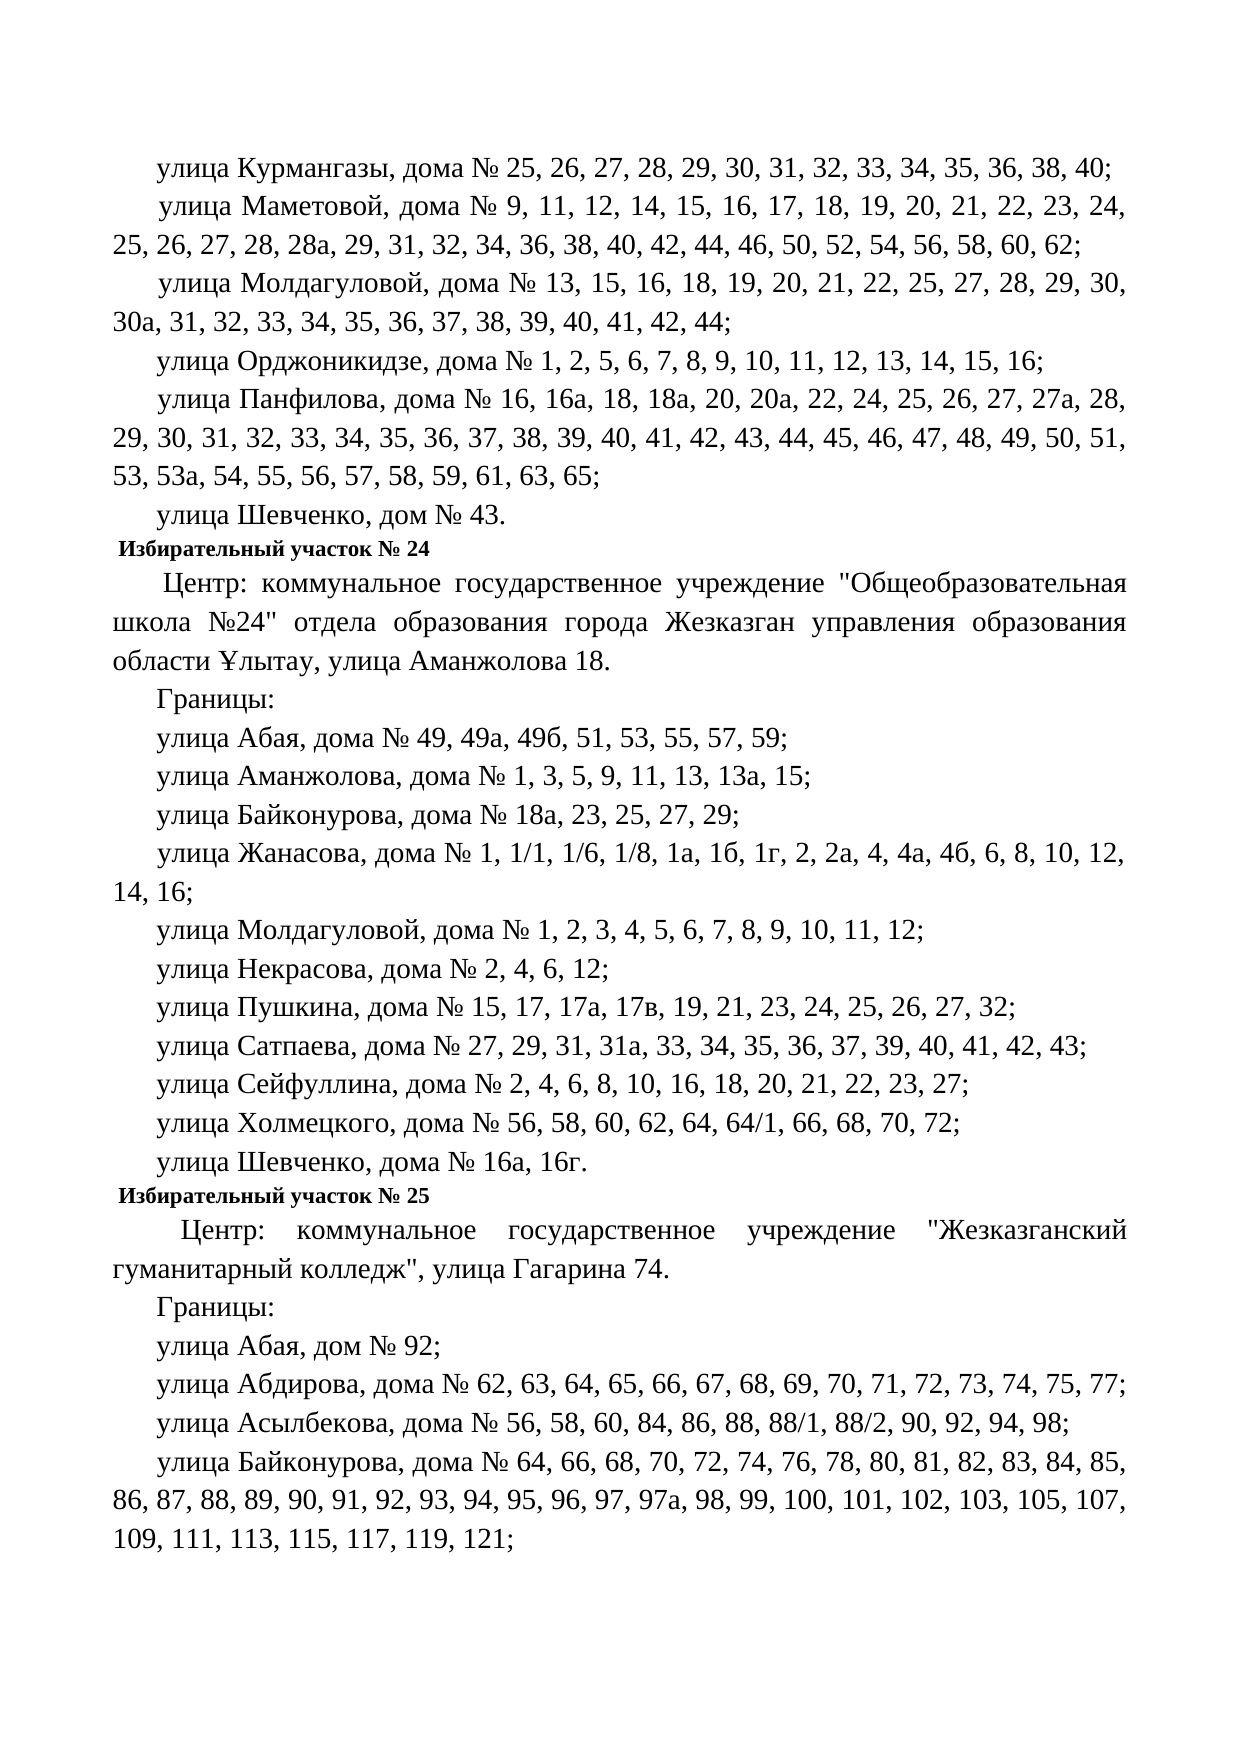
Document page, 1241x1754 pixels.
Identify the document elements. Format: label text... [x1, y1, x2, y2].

text улица Байконурова, дома № 18а, 23, 25, 27, 29; [112, 797, 1128, 830]
text улица Байконурова, дома № 64, 66, 68, 70, 72, 74, 76, 78, 80, 81, 82, 83, 84, 85, 86, 87, 88, 89, 90, 91, 92, 93, 94, 95, 96, 97, 97а, 98, 99, 100, 101, 102, 103, 105, 107, 109, 111, 113, 115, 117, 119, 121; [112, 1444, 1128, 1554]
text Центр: коммунальное государственное учреждение "Общеобразовательная школа №24" отдела образования города Жезказган управления образования области Ұлытау, улица Аманжолова 18. [112, 566, 1128, 676]
text улица Курмангазы, дома № 25, 26, 27, 28, 29, 30, 31, 32, 33, 34, 35, 36, 38, 40; [112, 150, 1128, 183]
text Избирательный участок № 24 [112, 535, 1128, 562]
text Границы: [112, 1289, 1128, 1323]
text улица Молдагуловой, дома № 1, 2, 3, 4, 5, 6, 7, 8, 9, 10, 11, 12; [112, 912, 1128, 946]
text улица Асылбекова, дома № 56, 58, 60, 84, 86, 88, 88/1, 88/2, 90, 92, 94, 98; [112, 1405, 1128, 1439]
text улица Молдагуловой, дома № 13, 15, 16, 18, 19, 20, 21, 22, 25, 27, 28, 29, 30, 30а, 31, 32, 33, 34, 35, 36, 37, 38, 39, 40, 41, 42, 44; [112, 266, 1128, 338]
text улица Аманжолова, дома № 1, 3, 5, 9, 11, 13, 13а, 15; [112, 758, 1128, 792]
text улица Маметовой, дома № 9, 11, 12, 14, 15, 16, 17, 18, 19, 20, 21, 22, 23, 24, 25, 26, 27, 28, 28а, 29, 31, 32, 34, 36, 38, 40, 42, 44, 46, 50, 52, 54, 56, 58, 60, 62; [112, 188, 1128, 261]
text улица Абая, дом № 92; [112, 1328, 1128, 1362]
text улица Пушкина, дома № 15, 17, 17а, 17в, 19, 21, 23, 24, 25, 26, 27, 32; [112, 989, 1128, 1023]
text улица Шевченко, дом № 43. [112, 497, 1128, 530]
text улица Орджоникидзе, дома № 1, 2, 5, 6, 7, 8, 9, 10, 11, 12, 13, 14, 15, 16; [112, 343, 1128, 376]
text улица Панфилова, дома № 16, 16а, 18, 18а, 20, 20а, 22, 24, 25, 26, 27, 27а, 28, 29, 30, 31, 32, 33, 34, 35, 36, 37, 38, 39, 40, 41, 42, 43, 44, 45, 46, 47, 48, 49, 50, 51, 53, 53а, 54, 55, 56, 57, 58, 59, 61, 63, 65; [112, 381, 1128, 492]
text улица Сейфуллина, дома № 2, 4, 6, 8, 10, 16, 18, 20, 21, 22, 23, 27; [112, 1067, 1128, 1100]
text Избирательный участок № 25 [112, 1182, 1128, 1209]
text Границы: [112, 681, 1128, 715]
text Центр: коммунальное государственное учреждение "Жезказганский гуманитарный колледж", улица Гагарина 74. [112, 1212, 1128, 1284]
text улица Холмецкого, дома № 56, 58, 60, 62, 64, 64/1, 66, 68, 70, 72; [112, 1105, 1128, 1139]
text улица Шевченко, дома № 16а, 16г. [112, 1144, 1128, 1177]
text улица Абдирова, дома № 62, 63, 64, 65, 66, 67, 68, 69, 70, 71, 72, 73, 74, 75, 77; [112, 1367, 1128, 1400]
text улица Некрасова, дома № 2, 4, 6, 12; [112, 951, 1128, 984]
text улица Жанасова, дома № 1, 1/1, 1/6, 1/8, 1а, 1б, 1г, 2, 2а, 4, 4а, 4б, 6, 8, 10, 12, 14, 16; [112, 835, 1128, 907]
text улица Сатпаева, дома № 27, 29, 31, 31а, 33, 34, 35, 36, 37, 39, 40, 41, 42, 43; [112, 1028, 1128, 1062]
text улица Абая, дома № 49, 49а, 49б, 51, 53, 55, 57, 59; [112, 720, 1128, 753]
